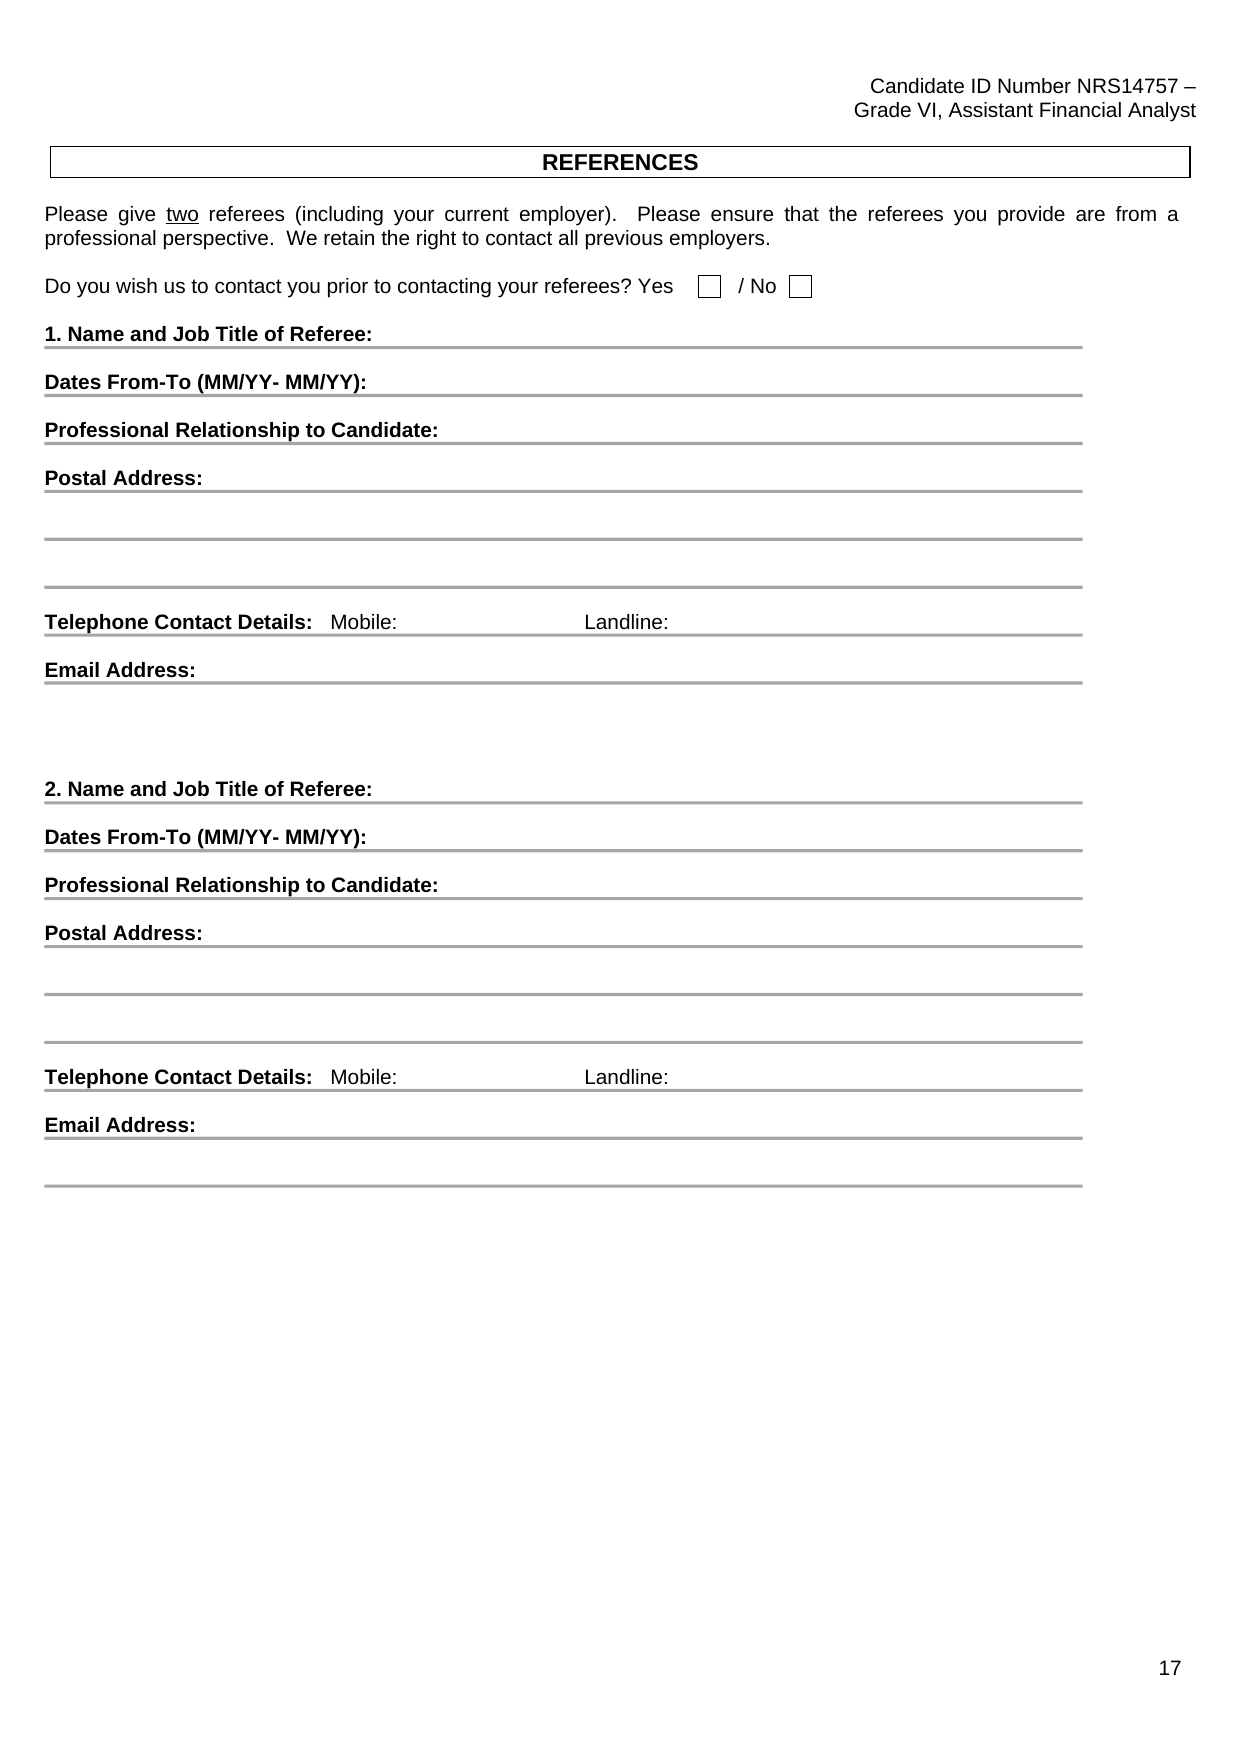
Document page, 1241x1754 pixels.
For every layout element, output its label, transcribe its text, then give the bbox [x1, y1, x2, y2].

text Do you wish us to contact you prior to contacting your referees? Yes / No [44, 274, 1181, 298]
text Please give two referees (including your current employer). Please ensure that the referees you provide are from a professional perspective. We retain the right to contact all previous employers. [44, 202, 1181, 250]
text Dates From-To (MM/YY- MM/YY): [44, 825, 1201, 849]
text Postal Address: [44, 921, 1201, 945]
text Professional Relationship to Candidate: [44, 418, 1201, 442]
text Telephone Contact Details: Mobile: Landline: [44, 609, 1201, 633]
text Email Address: [44, 1113, 1201, 1137]
text 2. Name and Job Title of Referee: [44, 777, 1201, 801]
text 1. Name and Job Title of Referee: [44, 322, 1201, 346]
text Dates From-To (MM/YY- MM/YY): [44, 370, 1201, 394]
text Postal Address: [44, 466, 1201, 490]
text Email Address: [44, 657, 1201, 681]
text Telephone Contact Details: Mobile: Landline: [44, 1065, 1201, 1089]
text Professional Relationship to Candidate: [44, 873, 1201, 897]
subtitle REFERENCES [51, 147, 1189, 177]
